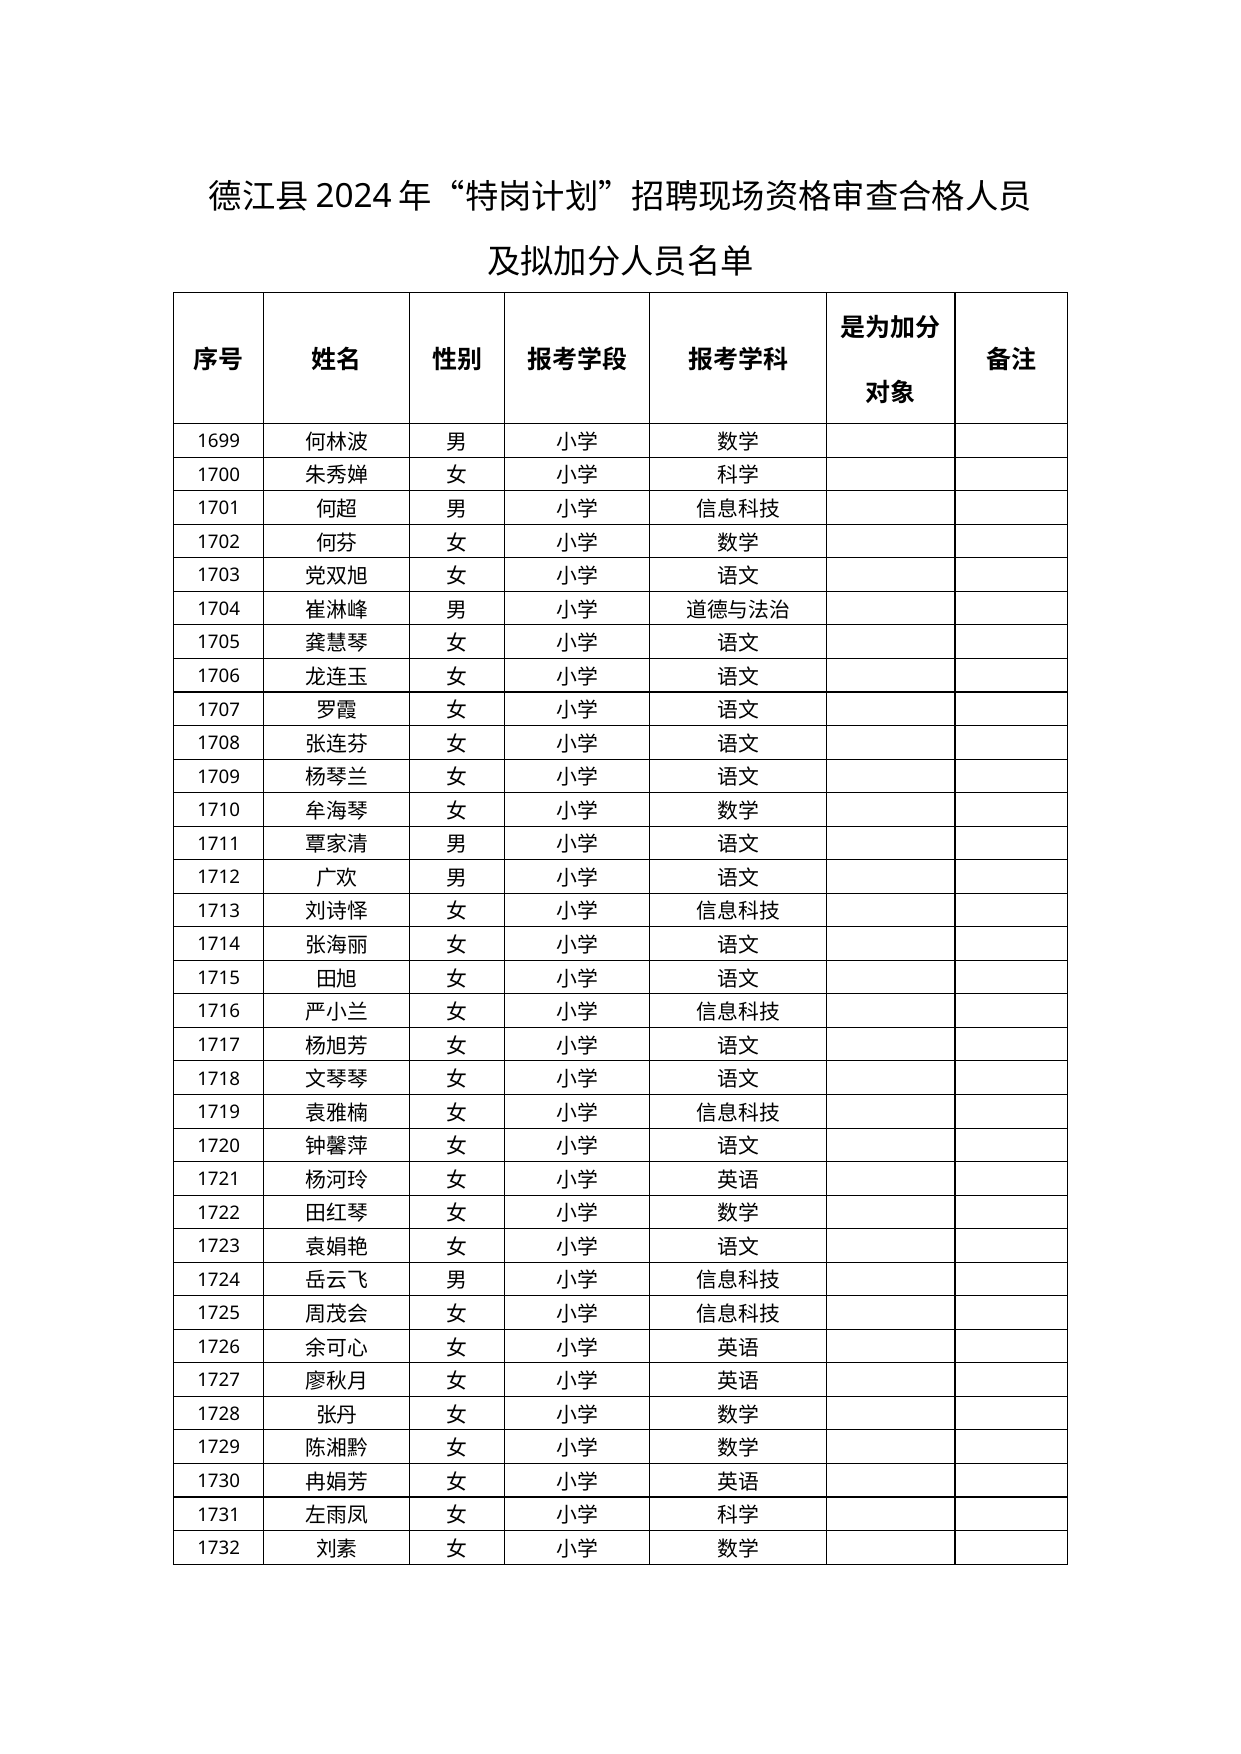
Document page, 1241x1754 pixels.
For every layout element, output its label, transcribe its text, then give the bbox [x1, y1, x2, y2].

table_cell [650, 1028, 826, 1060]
table_cell 序号 [174, 293, 263, 423]
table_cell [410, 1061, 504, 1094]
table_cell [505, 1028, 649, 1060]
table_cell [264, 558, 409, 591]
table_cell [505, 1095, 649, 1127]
table_cell 是为加分对象 [827, 293, 954, 423]
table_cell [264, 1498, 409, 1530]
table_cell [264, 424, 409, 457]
table_cell 备注 [956, 293, 1067, 423]
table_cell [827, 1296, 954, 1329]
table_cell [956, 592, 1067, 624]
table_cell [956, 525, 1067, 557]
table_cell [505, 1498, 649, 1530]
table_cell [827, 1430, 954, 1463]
table_cell 姓名 [264, 293, 409, 423]
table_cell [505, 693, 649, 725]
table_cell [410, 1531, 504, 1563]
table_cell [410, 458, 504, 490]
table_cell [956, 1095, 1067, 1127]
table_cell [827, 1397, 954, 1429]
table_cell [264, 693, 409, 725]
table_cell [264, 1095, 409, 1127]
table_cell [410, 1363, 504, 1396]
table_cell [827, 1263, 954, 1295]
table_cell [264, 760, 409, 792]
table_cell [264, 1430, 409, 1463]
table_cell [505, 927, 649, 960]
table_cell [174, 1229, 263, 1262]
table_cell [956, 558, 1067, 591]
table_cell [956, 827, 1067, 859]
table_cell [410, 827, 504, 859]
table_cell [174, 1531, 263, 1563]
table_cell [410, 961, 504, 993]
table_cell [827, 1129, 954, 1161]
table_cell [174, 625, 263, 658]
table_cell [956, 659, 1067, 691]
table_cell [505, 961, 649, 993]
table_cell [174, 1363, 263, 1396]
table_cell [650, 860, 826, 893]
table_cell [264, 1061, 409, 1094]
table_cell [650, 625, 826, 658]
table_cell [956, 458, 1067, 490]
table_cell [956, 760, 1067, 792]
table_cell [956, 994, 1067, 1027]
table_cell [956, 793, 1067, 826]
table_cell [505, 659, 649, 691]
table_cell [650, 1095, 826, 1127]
table_cell 性别 [410, 293, 504, 423]
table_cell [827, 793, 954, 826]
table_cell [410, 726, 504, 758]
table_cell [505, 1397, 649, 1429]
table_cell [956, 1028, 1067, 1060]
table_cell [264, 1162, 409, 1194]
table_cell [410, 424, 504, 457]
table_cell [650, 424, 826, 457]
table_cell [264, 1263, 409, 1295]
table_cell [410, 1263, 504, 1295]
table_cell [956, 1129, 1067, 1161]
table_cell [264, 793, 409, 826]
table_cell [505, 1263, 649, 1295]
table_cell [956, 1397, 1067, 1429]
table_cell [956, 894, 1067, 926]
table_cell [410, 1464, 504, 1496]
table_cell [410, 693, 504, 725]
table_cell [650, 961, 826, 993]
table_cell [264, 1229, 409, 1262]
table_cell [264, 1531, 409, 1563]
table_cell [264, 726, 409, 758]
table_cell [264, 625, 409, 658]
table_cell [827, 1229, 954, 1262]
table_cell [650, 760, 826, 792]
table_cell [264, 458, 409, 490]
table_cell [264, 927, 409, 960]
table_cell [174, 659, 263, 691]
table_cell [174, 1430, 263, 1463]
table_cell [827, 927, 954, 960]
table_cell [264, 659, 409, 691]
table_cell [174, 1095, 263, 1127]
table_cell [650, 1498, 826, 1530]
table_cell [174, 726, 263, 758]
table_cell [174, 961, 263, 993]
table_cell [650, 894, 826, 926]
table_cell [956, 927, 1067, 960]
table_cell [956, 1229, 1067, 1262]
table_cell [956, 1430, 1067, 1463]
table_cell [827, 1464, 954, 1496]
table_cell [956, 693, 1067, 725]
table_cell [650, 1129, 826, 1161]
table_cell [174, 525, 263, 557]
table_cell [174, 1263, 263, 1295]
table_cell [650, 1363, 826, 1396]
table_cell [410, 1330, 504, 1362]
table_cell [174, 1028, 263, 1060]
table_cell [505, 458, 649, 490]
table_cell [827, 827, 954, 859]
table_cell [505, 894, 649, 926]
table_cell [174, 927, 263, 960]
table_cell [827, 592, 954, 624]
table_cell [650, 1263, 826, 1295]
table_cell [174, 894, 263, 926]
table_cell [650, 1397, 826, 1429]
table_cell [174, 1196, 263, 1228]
table_header 德江县2024年“特岗计划”招聘现场资格审查合格人员 及拟加分人员名单 [173, 162, 1067, 292]
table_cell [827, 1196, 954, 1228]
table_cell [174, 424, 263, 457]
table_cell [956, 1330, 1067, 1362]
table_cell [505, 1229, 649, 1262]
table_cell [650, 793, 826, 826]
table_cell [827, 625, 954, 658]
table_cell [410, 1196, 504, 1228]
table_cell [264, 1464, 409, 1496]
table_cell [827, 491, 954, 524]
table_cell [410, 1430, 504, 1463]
table_cell 报考学科 [650, 293, 826, 423]
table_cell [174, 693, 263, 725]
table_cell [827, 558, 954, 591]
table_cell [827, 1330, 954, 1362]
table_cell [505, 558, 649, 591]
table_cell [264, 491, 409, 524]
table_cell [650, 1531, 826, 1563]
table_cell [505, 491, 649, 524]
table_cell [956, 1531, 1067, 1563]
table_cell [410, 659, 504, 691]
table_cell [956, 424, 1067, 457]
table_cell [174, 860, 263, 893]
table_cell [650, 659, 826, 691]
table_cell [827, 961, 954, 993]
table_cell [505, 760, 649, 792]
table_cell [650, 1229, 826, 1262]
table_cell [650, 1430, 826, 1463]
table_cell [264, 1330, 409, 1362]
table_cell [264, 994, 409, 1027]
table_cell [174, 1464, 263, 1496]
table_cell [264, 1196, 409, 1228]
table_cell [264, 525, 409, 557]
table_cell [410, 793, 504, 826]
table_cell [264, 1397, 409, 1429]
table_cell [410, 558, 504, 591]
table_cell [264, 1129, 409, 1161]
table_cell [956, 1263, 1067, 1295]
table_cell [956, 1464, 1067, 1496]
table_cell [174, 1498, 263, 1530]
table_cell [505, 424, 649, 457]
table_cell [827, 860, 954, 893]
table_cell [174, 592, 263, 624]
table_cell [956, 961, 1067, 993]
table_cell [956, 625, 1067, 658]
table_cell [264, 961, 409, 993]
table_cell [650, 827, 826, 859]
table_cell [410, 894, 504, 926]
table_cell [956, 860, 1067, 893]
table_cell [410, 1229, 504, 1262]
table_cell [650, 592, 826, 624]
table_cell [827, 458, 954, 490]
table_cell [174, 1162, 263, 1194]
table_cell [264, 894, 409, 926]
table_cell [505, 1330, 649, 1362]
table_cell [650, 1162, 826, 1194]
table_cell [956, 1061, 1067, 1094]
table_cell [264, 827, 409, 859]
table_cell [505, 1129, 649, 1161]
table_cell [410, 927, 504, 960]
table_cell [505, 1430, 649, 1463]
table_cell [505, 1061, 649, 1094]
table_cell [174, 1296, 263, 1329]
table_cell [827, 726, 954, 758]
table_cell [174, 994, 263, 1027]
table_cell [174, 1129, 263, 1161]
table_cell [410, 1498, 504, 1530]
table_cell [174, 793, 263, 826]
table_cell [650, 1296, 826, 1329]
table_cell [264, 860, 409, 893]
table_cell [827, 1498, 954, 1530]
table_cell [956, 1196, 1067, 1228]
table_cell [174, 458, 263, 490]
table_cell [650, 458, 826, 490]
table_cell 报考学段 [505, 293, 649, 423]
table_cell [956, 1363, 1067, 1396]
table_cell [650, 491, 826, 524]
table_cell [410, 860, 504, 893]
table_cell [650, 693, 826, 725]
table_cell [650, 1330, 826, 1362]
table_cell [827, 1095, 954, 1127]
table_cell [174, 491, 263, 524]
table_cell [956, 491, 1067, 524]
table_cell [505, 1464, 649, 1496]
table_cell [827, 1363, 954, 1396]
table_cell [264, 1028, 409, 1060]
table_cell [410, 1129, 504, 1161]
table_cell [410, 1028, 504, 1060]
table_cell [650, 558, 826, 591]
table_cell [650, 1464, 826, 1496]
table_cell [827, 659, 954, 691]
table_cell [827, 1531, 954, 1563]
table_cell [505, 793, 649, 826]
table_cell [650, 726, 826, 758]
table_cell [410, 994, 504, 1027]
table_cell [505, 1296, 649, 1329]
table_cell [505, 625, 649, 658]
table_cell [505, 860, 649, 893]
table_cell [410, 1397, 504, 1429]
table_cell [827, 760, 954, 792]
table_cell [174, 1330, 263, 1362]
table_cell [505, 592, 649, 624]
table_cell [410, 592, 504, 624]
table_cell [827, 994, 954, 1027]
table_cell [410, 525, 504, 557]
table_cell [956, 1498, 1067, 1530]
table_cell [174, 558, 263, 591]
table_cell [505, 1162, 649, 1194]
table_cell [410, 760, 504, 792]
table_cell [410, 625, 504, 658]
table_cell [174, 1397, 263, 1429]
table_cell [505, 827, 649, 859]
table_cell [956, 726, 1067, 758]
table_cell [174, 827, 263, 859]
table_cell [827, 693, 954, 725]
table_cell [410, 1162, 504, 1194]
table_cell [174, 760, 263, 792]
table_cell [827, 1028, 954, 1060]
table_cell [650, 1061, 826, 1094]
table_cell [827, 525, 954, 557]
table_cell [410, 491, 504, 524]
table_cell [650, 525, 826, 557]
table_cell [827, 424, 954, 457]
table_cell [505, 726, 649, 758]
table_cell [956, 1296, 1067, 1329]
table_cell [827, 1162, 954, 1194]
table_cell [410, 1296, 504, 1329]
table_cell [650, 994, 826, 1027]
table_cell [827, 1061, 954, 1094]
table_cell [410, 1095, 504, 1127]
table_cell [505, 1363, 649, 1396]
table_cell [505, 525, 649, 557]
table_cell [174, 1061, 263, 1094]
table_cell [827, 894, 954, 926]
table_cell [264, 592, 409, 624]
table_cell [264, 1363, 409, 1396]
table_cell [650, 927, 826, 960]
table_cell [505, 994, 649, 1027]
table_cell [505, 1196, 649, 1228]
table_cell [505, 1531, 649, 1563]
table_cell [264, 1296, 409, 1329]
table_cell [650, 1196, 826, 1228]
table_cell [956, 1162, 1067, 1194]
